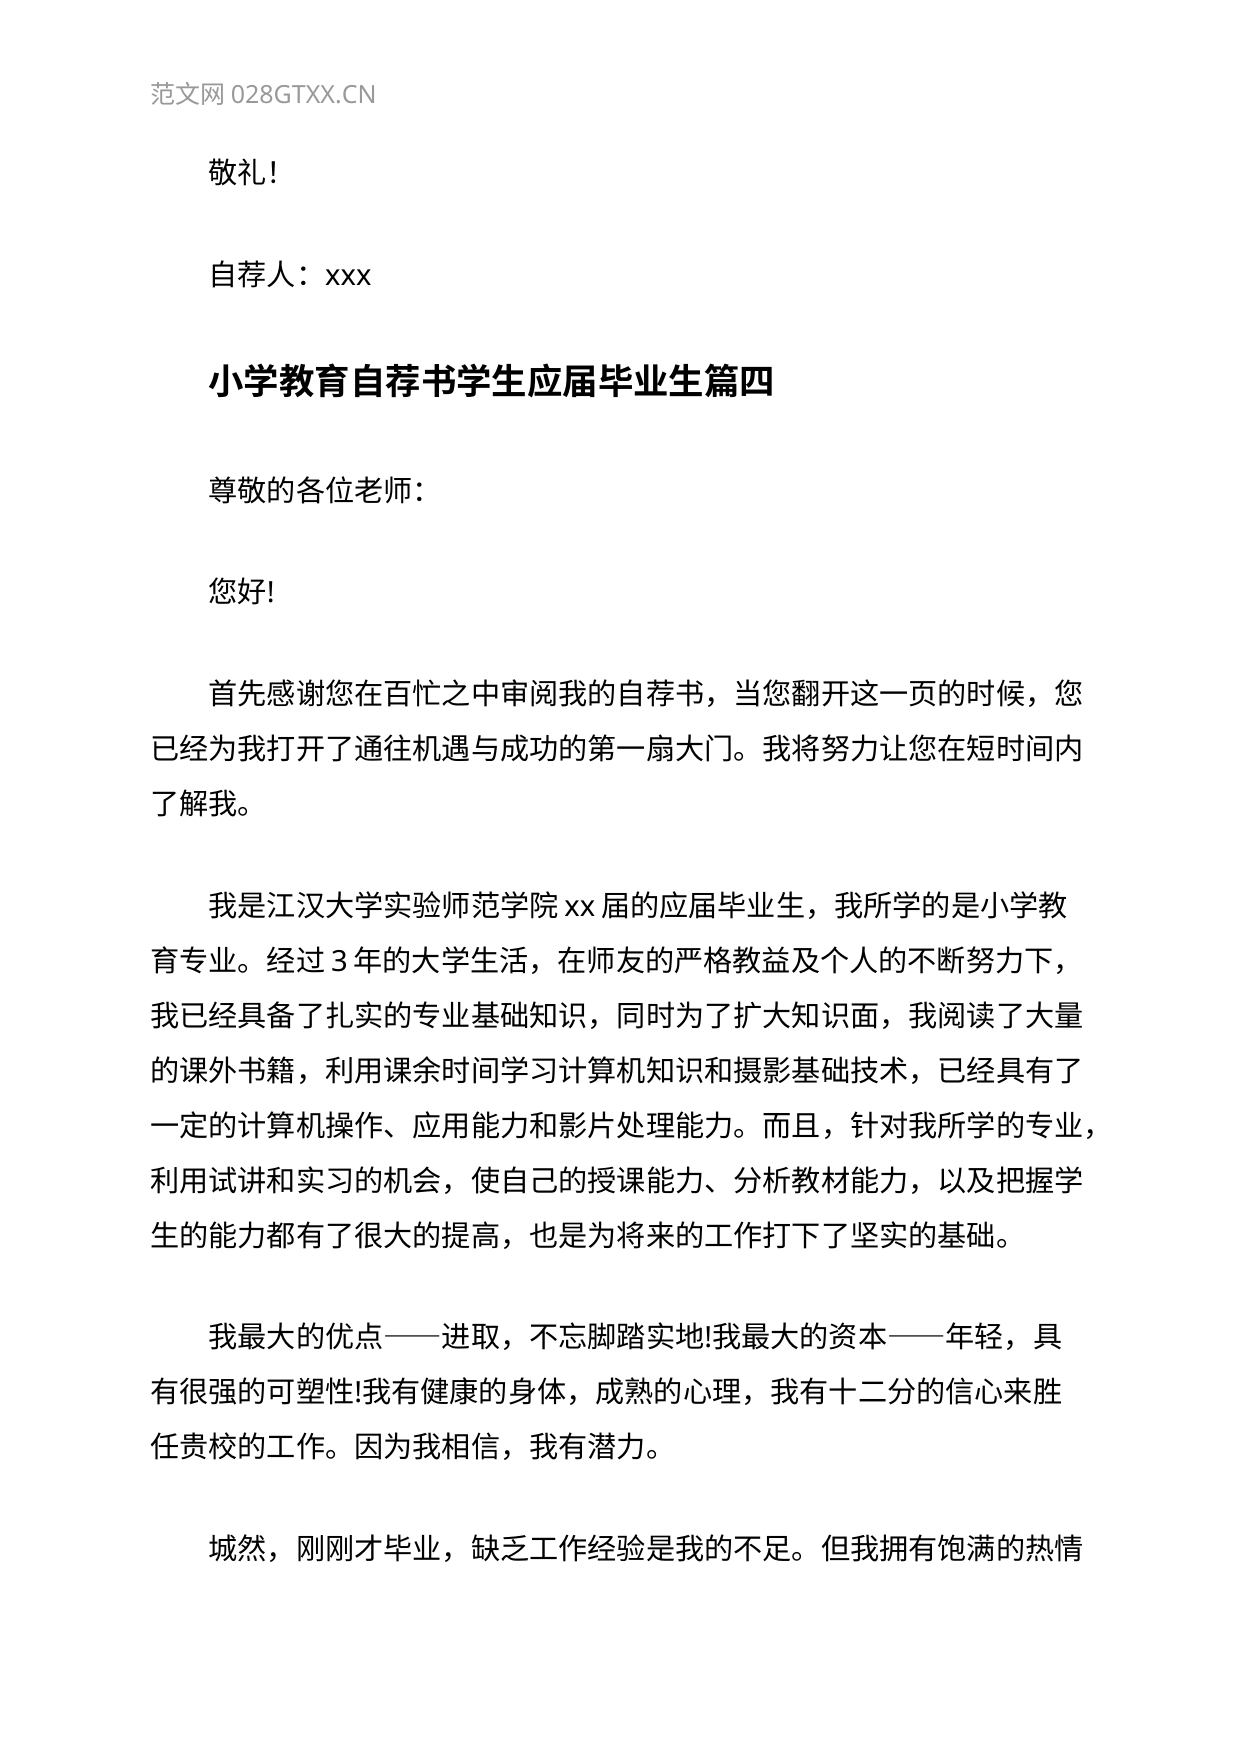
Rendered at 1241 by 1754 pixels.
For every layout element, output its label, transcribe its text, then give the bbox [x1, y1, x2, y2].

text 小学教育自荐书学生应届毕业生篇四 [150, 354, 1090, 405]
text 敬礼！ [150, 150, 1090, 192]
text 尊敬的各位老师： [150, 467, 1090, 509]
text 您好! [150, 569, 1090, 611]
text 首先感谢您在百忙之中审阅我的自荐书，当您翻开这一页的时候，您已经为我打开了通往机遇与成功的第一扇大门。我将努力让您在短时间内了解我。 [150, 671, 1090, 823]
text 我最大的优点——进取，不忘脚踏实地!我最大的资本——年轻，具有很强的可塑性!我有健康的身体，成熟的心理，我有十二分的信心来胜任贵校的工作。因为我相信，我有潜力。 [150, 1314, 1090, 1466]
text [150, 1526, 1090, 1568]
text 自荐人：xxx [150, 252, 1090, 294]
text 我是江汉大学实验师范学院xx届的应届毕业生，我所学的是小学教育专业。经过3年的大学生活，在师友的严格教益及个人的不断努力下，我已经具备了扎实的专业基础知识，同时为了扩大知识面，我阅读了大量的课外书籍，利用课余时间学习计算机知识和摄影基础技术，已经具有了一定的计算机操作、应用能力和影片处理能力。而且，针对我所学的专业，利用试讲和实习的机会，使自己的授课能力、分析教材能力，以及把握学生的能力都有了很大的提高，也是为将来的工作打下了坚实的基础。 [150, 882, 1090, 1254]
